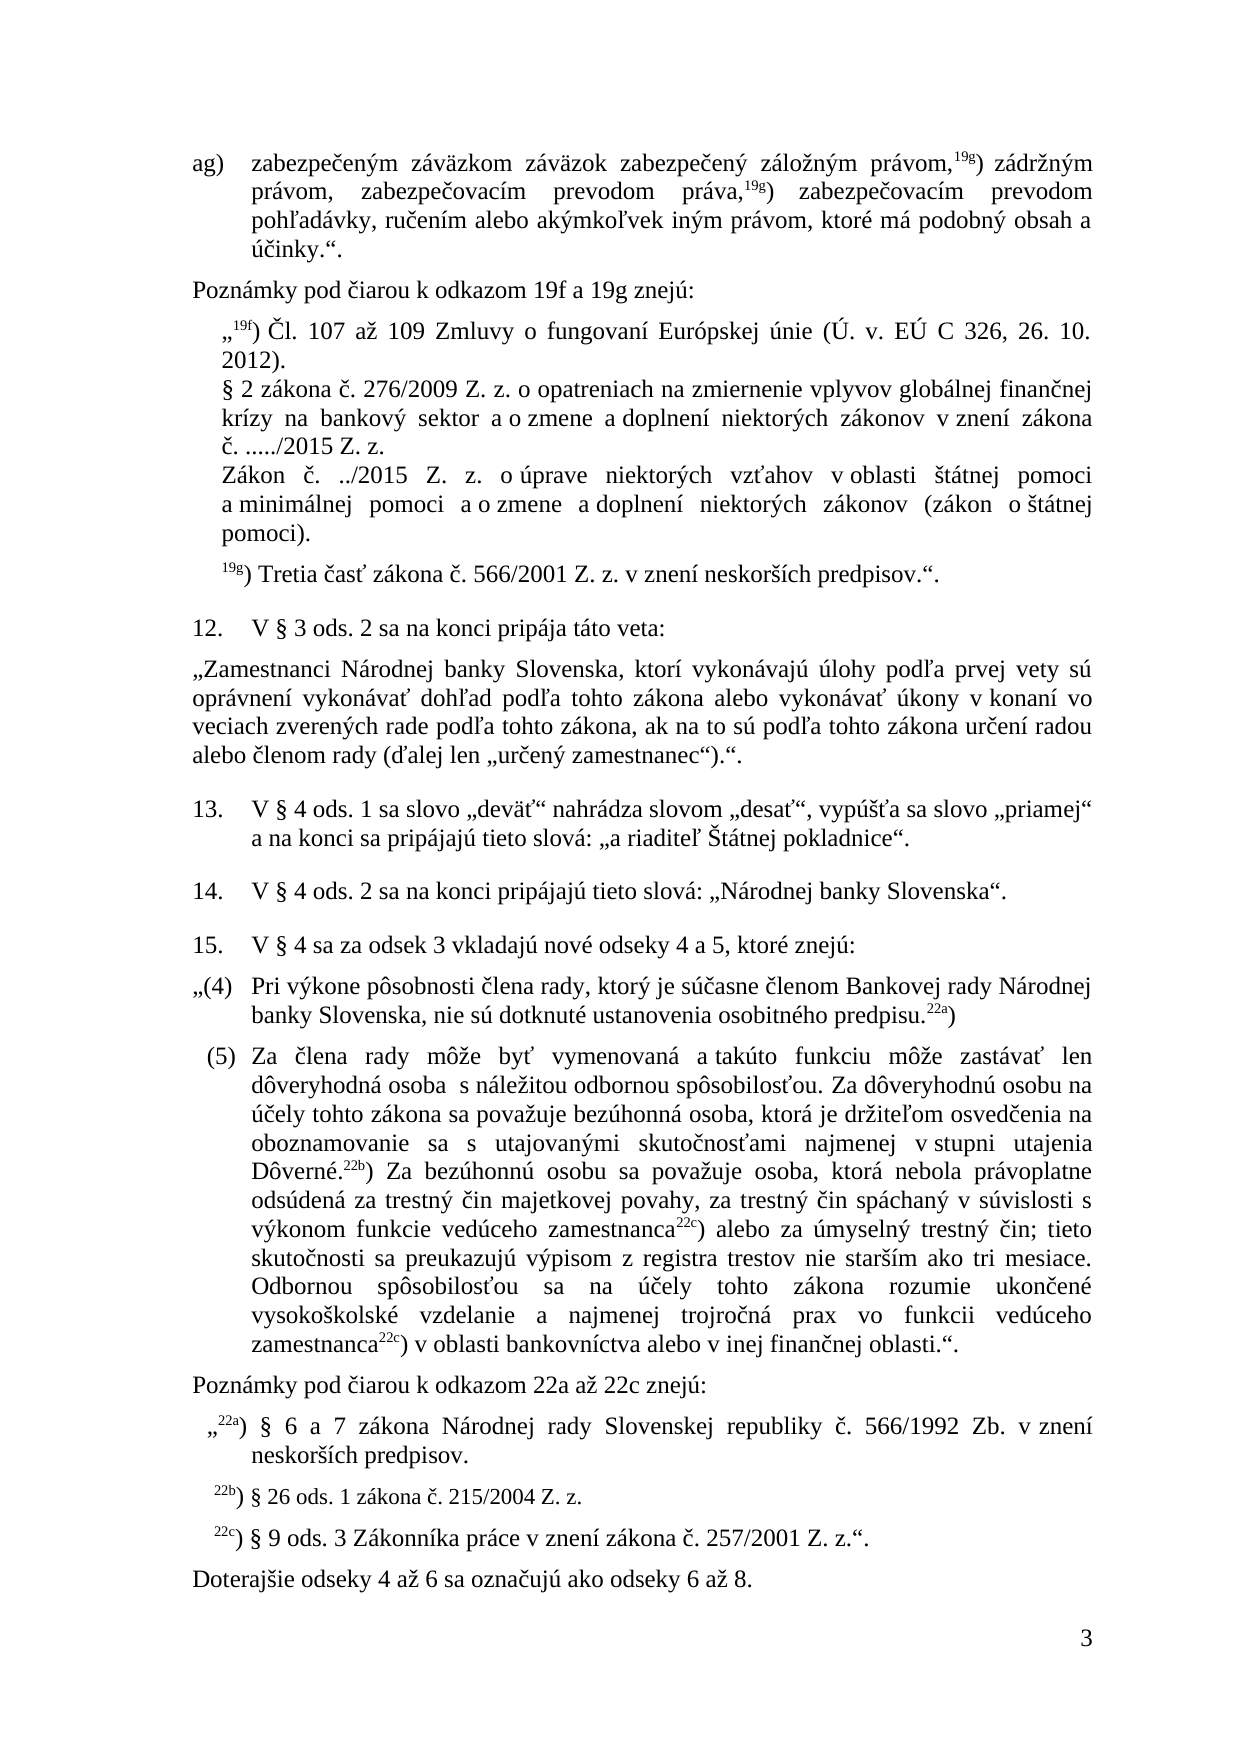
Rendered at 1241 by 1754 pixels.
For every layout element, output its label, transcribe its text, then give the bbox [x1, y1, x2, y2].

text 19g) Tretia časť zákona č. 566/2001 Z. z. v znení neskorších predpisov.“. [221, 559, 1093, 588]
text 22c) § 9 ods. 3 Zákonníka práce v znení zákona č. 257/2001 Z. z.“. [207, 1523, 1093, 1551]
text Poznámky pod čiarou k odkazom 22a až 22c znejú: [192, 1370, 1093, 1399]
text ag) zabezpečeným záväzkom záväzok zabezpečený záložným právom,19g) zádržným právom, zabezpečovacím prevodom práva,19g) zabezpečovacím prevodom pohľadávky, ručením alebo akýmkoľvek iným právom, ktoré má podobný obsah a účinky.“. [192, 148, 1093, 263]
text 22b) § 26 ods. 1 zákona č. 215/2004 Z. z. [207, 1481, 1093, 1510]
list V § 4 sa za odsek 3 vkladajú nové odseky 4 a 5, ktoré znejú: [192, 930, 1093, 959]
text Poznámky pod čiarou k odkazom 19f a 19g znejú: [192, 275, 1093, 304]
text Zákon č. ../2015 Z. z. o úprave niektorých vzťahov v oblasti štátnej pomoci a minimálnej pomoci a o zmene a doplnení niektorých zákonov (zákon o štátnej pomoci). [221, 460, 1093, 546]
list V § 3 ods. 2 sa na konci pripája táto veta: [192, 613, 1093, 641]
list V § 4 ods. 1 sa slovo „deväť“ nahrádza slovom „desať“, vypúšťa sa slovo „priamej“ a na konci sa pripájajú tieto slová: „a riaditeľ Štátnej pokladnice“. [192, 794, 1093, 851]
text § 2 zákona č. 276/2009 Z. z. o opatreniach na zmiernenie vplyvov globálnej finančnej krízy na bankový sektor a o zmene a doplnení niektorých zákonov v znení zákona č. ...../2015 Z. z. [221, 374, 1093, 460]
text „(4) Pri výkone pôsobnosti člena rady, ktorý je súčasne členom Bankovej rady Národnej banky Slovenska, nie sú dotknuté ustanovenia osobitného predpisu.22a) [192, 971, 1093, 1029]
text „19f) Čl. 107 až 109 Zmluvy o fungovaní Európskej únie (Ú. v. EÚ C 326, 26. 10. 2012). [221, 316, 1093, 374]
list V § 4 ods. 2 sa na konci pripájajú tieto slová: „Národnej banky Slovenska“. [192, 876, 1093, 905]
text „Zamestnanci Národnej banky Slovenska, ktorí vykonávajú úlohy podľa prvej vety sú oprávnení vykonávať dohľad podľa tohto zákona alebo vykonávať úkony v konaní vo veciach zverených rade podľa tohto zákona, ak na to sú podľa tohto zákona určení radou alebo členom rady (ďalej len „určený zamestnanec“).“. [192, 654, 1093, 769]
text (5) Za člena rady môže byť vymenovaná a takúto funkciu môže zastávať len dôveryhodná osoba s náležitou odbornou spôsobilosťou. Za dôveryhodnú osobu na účely tohto zákona sa považuje bezúhonná osoba, ktorá je držiteľom osvedčenia na oboznamovanie sa s utajovanými skutočnosťami najmenej v stupni utajenia Dôverné.22b) Za bezúhonnú osobu sa považuje osoba, ktorá nebola právoplatne odsúdená za trestný čin majetkovej povahy, za trestný čin spáchaný v súvislosti s výkonom funkcie vedúceho zamestnanca22c) alebo za úmyselný trestný čin; tieto skutočnosti sa preukazujú výpisom z registra trestov nie starším ako tri mesiace. Odbornou spôsobilosťou sa na účely tohto zákona rozumie ukončené vysokoškolské vzdelanie a najmenej trojročná prax vo funkcii vedúceho zamestnanca22c) v oblasti bankovníctva alebo v inej finančnej oblasti.“. [207, 1041, 1093, 1358]
text Doterajšie odseky 4 až 6 sa označujú ako odseky 6 až 8. [192, 1564, 1093, 1593]
text „22a) § 6 a 7 zákona Národnej rady Slovenskej republiky č. 566/1992 Zb. v znení neskorších predpisov. [207, 1411, 1093, 1469]
